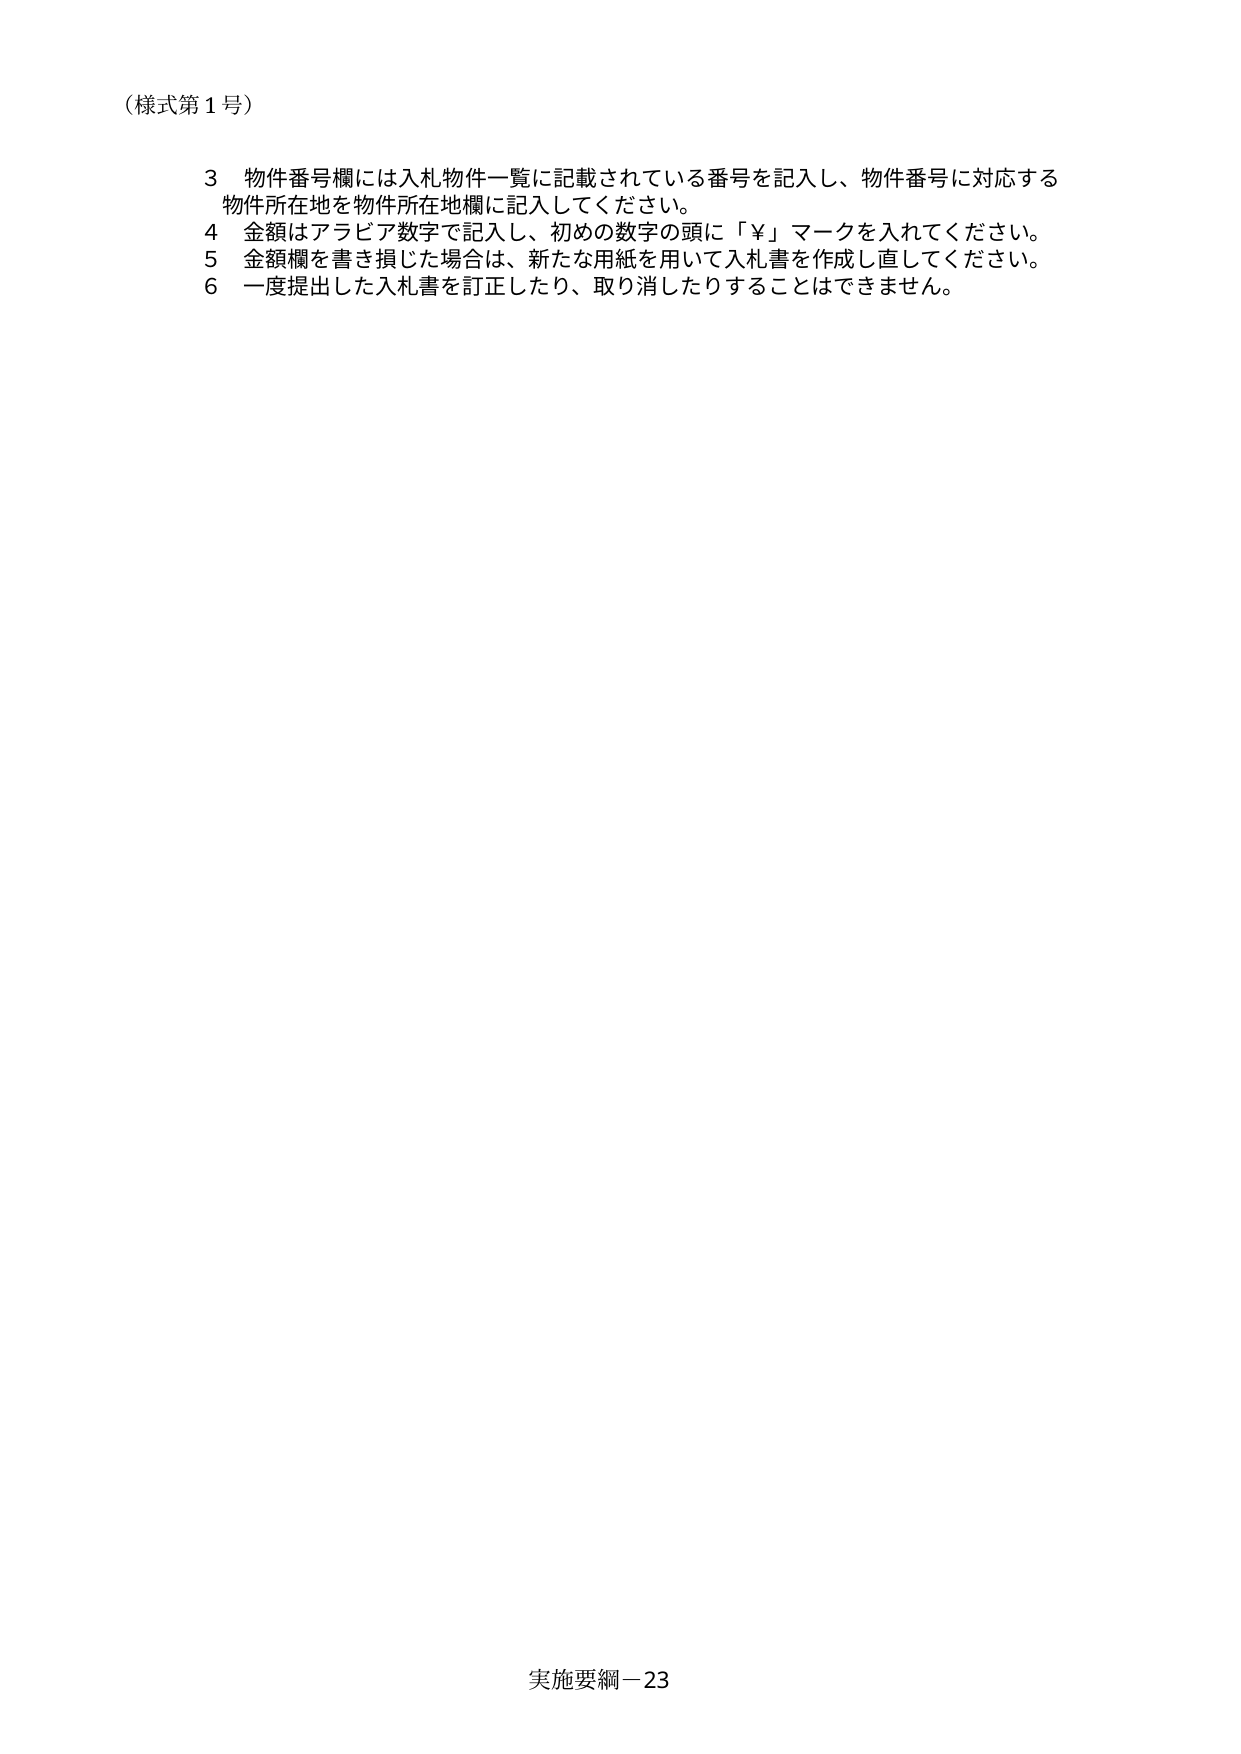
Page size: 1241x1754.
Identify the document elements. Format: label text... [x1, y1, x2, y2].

text ４ 金額はアラビア数字で記入し、初めの数字の頭に「￥」マークを入れてください。 [200, 219, 1062, 246]
text ６ 一度提出した入札書を訂正したり、取り消したりすることはできません。 [200, 273, 1062, 300]
text ５ 金額欄を書き損じた場合は、新たな用紙を用いて入札書を作成し直してください。 [200, 246, 1062, 273]
text ３ 物件番号欄には入札物件一覧に記載されている番号を記入し、物件番号に対応する物件所在地を物件所在地欄に記入してください。 [200, 164, 1062, 219]
